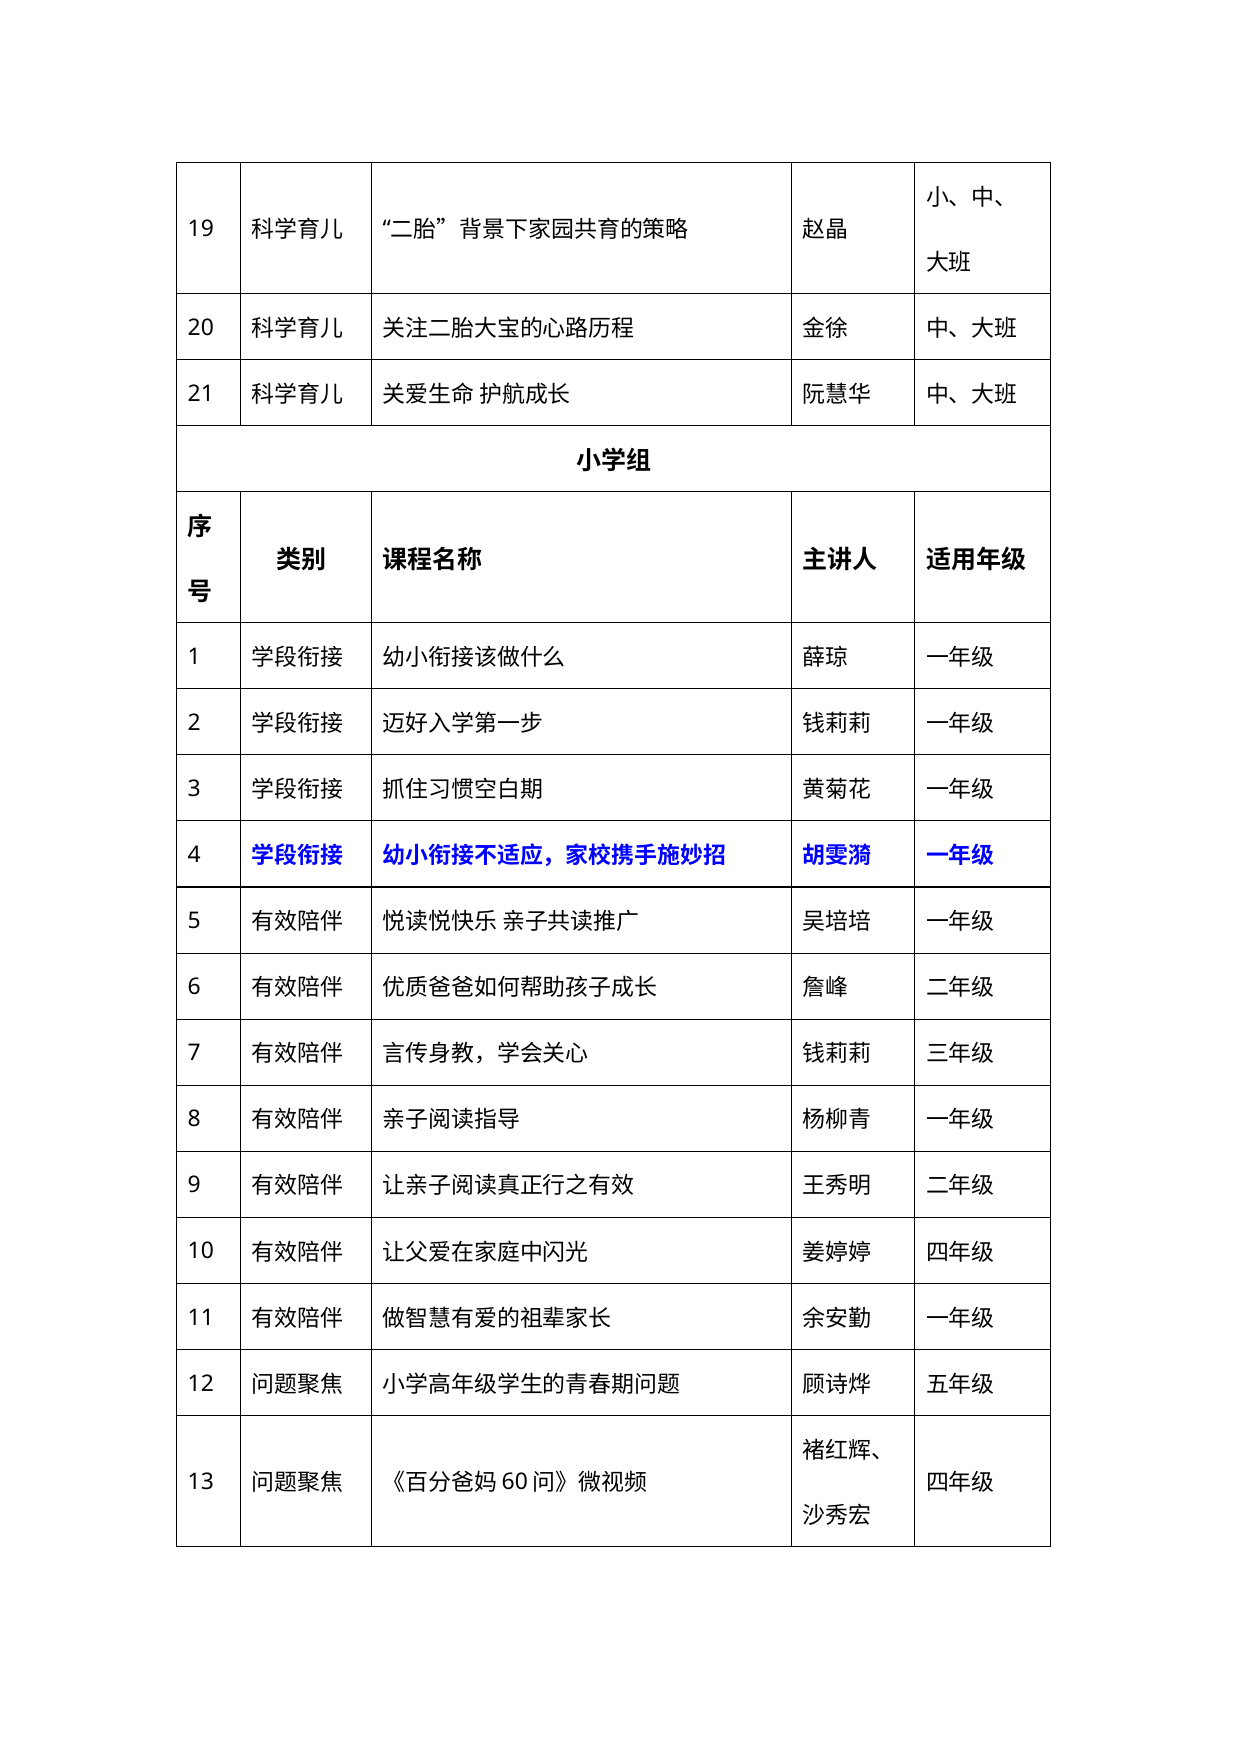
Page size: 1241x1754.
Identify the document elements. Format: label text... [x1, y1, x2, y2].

table_cell 小学高年级学生的青春期问题 [372, 1350, 791, 1415]
table_cell 让父爱在家庭中闪光 [372, 1218, 791, 1283]
table_cell 有效陪伴 [241, 1086, 371, 1151]
table_cell 有效陪伴 [241, 1218, 371, 1283]
table_cell 有效陪伴 [241, 1020, 371, 1084]
table_cell 迈好入学第一步 [372, 689, 791, 754]
table_cell 一年级 [915, 623, 1050, 688]
table_cell 有效陪伴 [241, 1284, 371, 1349]
table_cell 中、大班 [915, 294, 1050, 359]
table_cell 有效陪伴 [241, 954, 371, 1018]
table_cell 科学育儿 [241, 360, 371, 425]
table_cell 有效陪伴 [241, 888, 371, 952]
table_cell 适用年级 [915, 492, 1050, 622]
table_cell 13 [177, 1416, 240, 1546]
table_cell 金徐 [792, 294, 914, 359]
table_cell 课程名称 [372, 492, 791, 622]
table_cell 小学组 [177, 426, 1050, 491]
table_cell 余安勤 [792, 1284, 914, 1349]
table_cell 10 [177, 1218, 240, 1283]
table_cell 一年级 [915, 888, 1050, 952]
table_cell 优质爸爸如何帮助孩子成长 [372, 954, 791, 1018]
table_cell 2 [177, 689, 240, 754]
table_cell 1 [177, 623, 240, 688]
table_cell 问题聚焦 [241, 1416, 371, 1546]
table_cell 褚红辉、沙秀宏 [792, 1416, 914, 1546]
table_cell 关爱生命 护航成长 [372, 360, 791, 425]
table_cell 9 [177, 1152, 240, 1217]
table_cell 3 [177, 755, 240, 820]
table_cell 赵晶 [792, 163, 914, 293]
table_cell 学段衔接 [241, 689, 371, 754]
table_cell 悦读悦快乐 亲子共读推广 [372, 888, 791, 952]
table_cell 科学育儿 [241, 294, 371, 359]
table_cell 三年级 [915, 1020, 1050, 1084]
table_cell 四年级 [915, 1416, 1050, 1546]
table_cell 抓住习惯空白期 [372, 755, 791, 820]
table_cell 幼小衔接该做什么 [372, 623, 791, 688]
table_cell 詹峰 [792, 954, 914, 1018]
table_cell 8 [177, 1086, 240, 1151]
table_cell 小、中、大班 [915, 163, 1050, 293]
table_cell 中、大班 [915, 360, 1050, 425]
table_cell 12 [177, 1350, 240, 1415]
table_cell 一年级 [915, 1284, 1050, 1349]
table_cell 吴培培 [792, 888, 914, 952]
table_cell 姜婷婷 [792, 1218, 914, 1283]
table_cell 问题聚焦 [241, 1350, 371, 1415]
table_cell 让亲子阅读真正行之有效 [372, 1152, 791, 1217]
table_cell 一年级 [915, 1086, 1050, 1151]
table_cell 王秀明 [792, 1152, 914, 1217]
table_cell 四年级 [915, 1218, 1050, 1283]
table_cell 杨柳青 [792, 1086, 914, 1151]
table_cell 主讲人 [792, 492, 914, 622]
table_cell 19 [177, 163, 240, 293]
table_cell 学段衔接 [241, 755, 371, 820]
table_cell 类别 [241, 492, 371, 622]
table_cell 二年级 [915, 954, 1050, 1018]
table_cell 11 [177, 1284, 240, 1349]
table_cell 钱莉莉 [792, 1020, 914, 1084]
table_cell “二胎”背景下家园共育的策略 [372, 163, 791, 293]
table_cell 幼小衔接不适应，家校携手施妙招 [372, 821, 791, 886]
table_cell 顾诗烨 [792, 1350, 914, 1415]
table_cell 科学育儿 [241, 163, 371, 293]
table_cell 阮慧华 [792, 360, 914, 425]
table_cell 7 [177, 1020, 240, 1084]
table_cell 有效陪伴 [241, 1152, 371, 1217]
table_cell 20 [177, 294, 240, 359]
table_cell 黄菊花 [792, 755, 914, 820]
table_cell 一年级 [915, 689, 1050, 754]
table_cell 一年级 [915, 755, 1050, 820]
table_cell 关注二胎大宝的心路历程 [372, 294, 791, 359]
table_cell 胡雯漪 [792, 821, 914, 886]
table_cell 亲子阅读指导 [372, 1086, 791, 1151]
table_cell 二年级 [915, 1152, 1050, 1217]
table_cell 5 [177, 888, 240, 952]
table_cell 学段衔接 [241, 623, 371, 688]
table_cell 6 [177, 954, 240, 1018]
table_cell 4 [177, 821, 240, 886]
table_cell 钱莉莉 [792, 689, 914, 754]
table_cell 序号 [177, 492, 240, 622]
table_cell 学段衔接 [241, 821, 371, 886]
table_cell 《百分爸妈60问》微视频 [372, 1416, 791, 1546]
table_cell 言传身教，学会关心 [372, 1020, 791, 1084]
table_cell 一年级 [915, 821, 1050, 886]
table_cell 薛琼 [792, 623, 914, 688]
table_cell 五年级 [915, 1350, 1050, 1415]
table_cell 做智慧有爱的祖辈家长 [372, 1284, 791, 1349]
table_cell 21 [177, 360, 240, 425]
